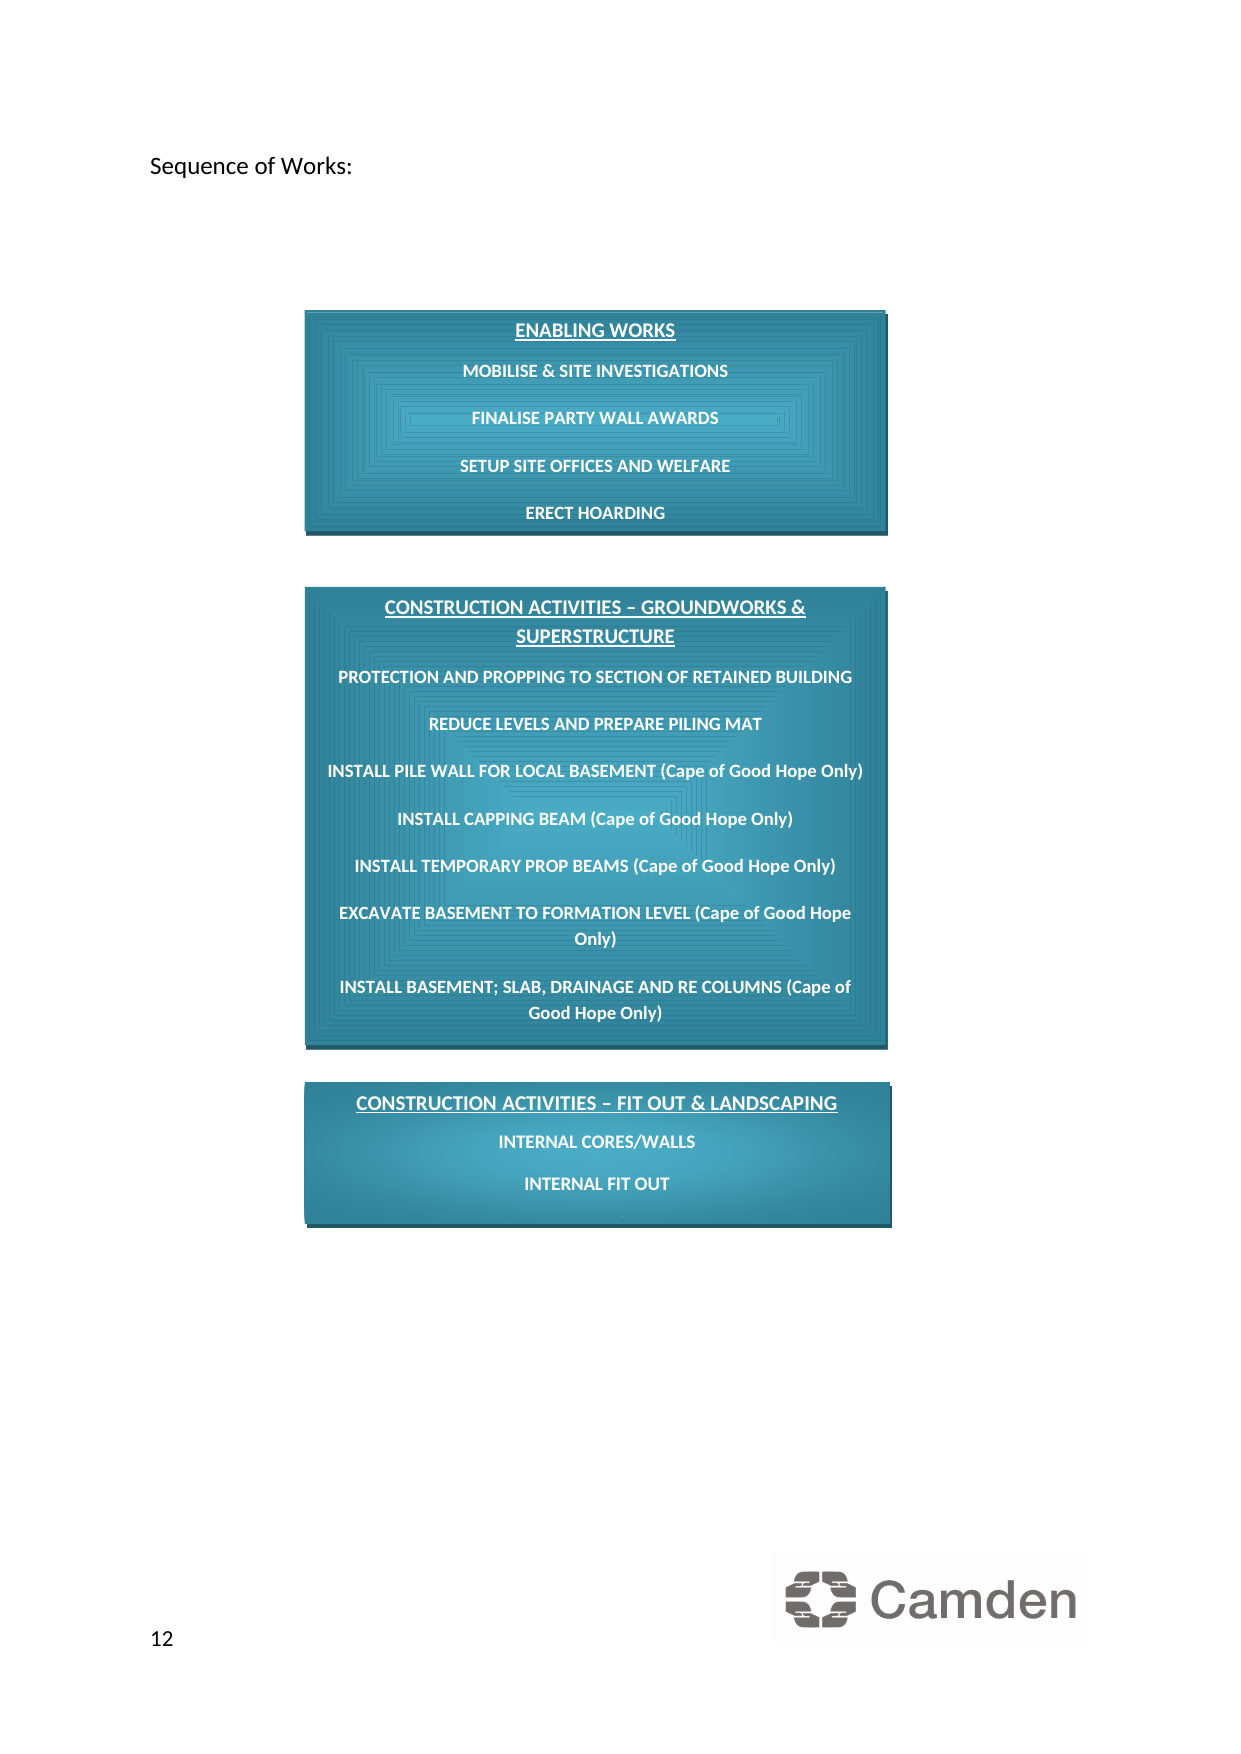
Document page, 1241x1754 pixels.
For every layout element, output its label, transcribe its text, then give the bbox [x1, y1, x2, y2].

picture [770, 1552, 1091, 1647]
text Sequence of Works: [150, 150, 1090, 181]
